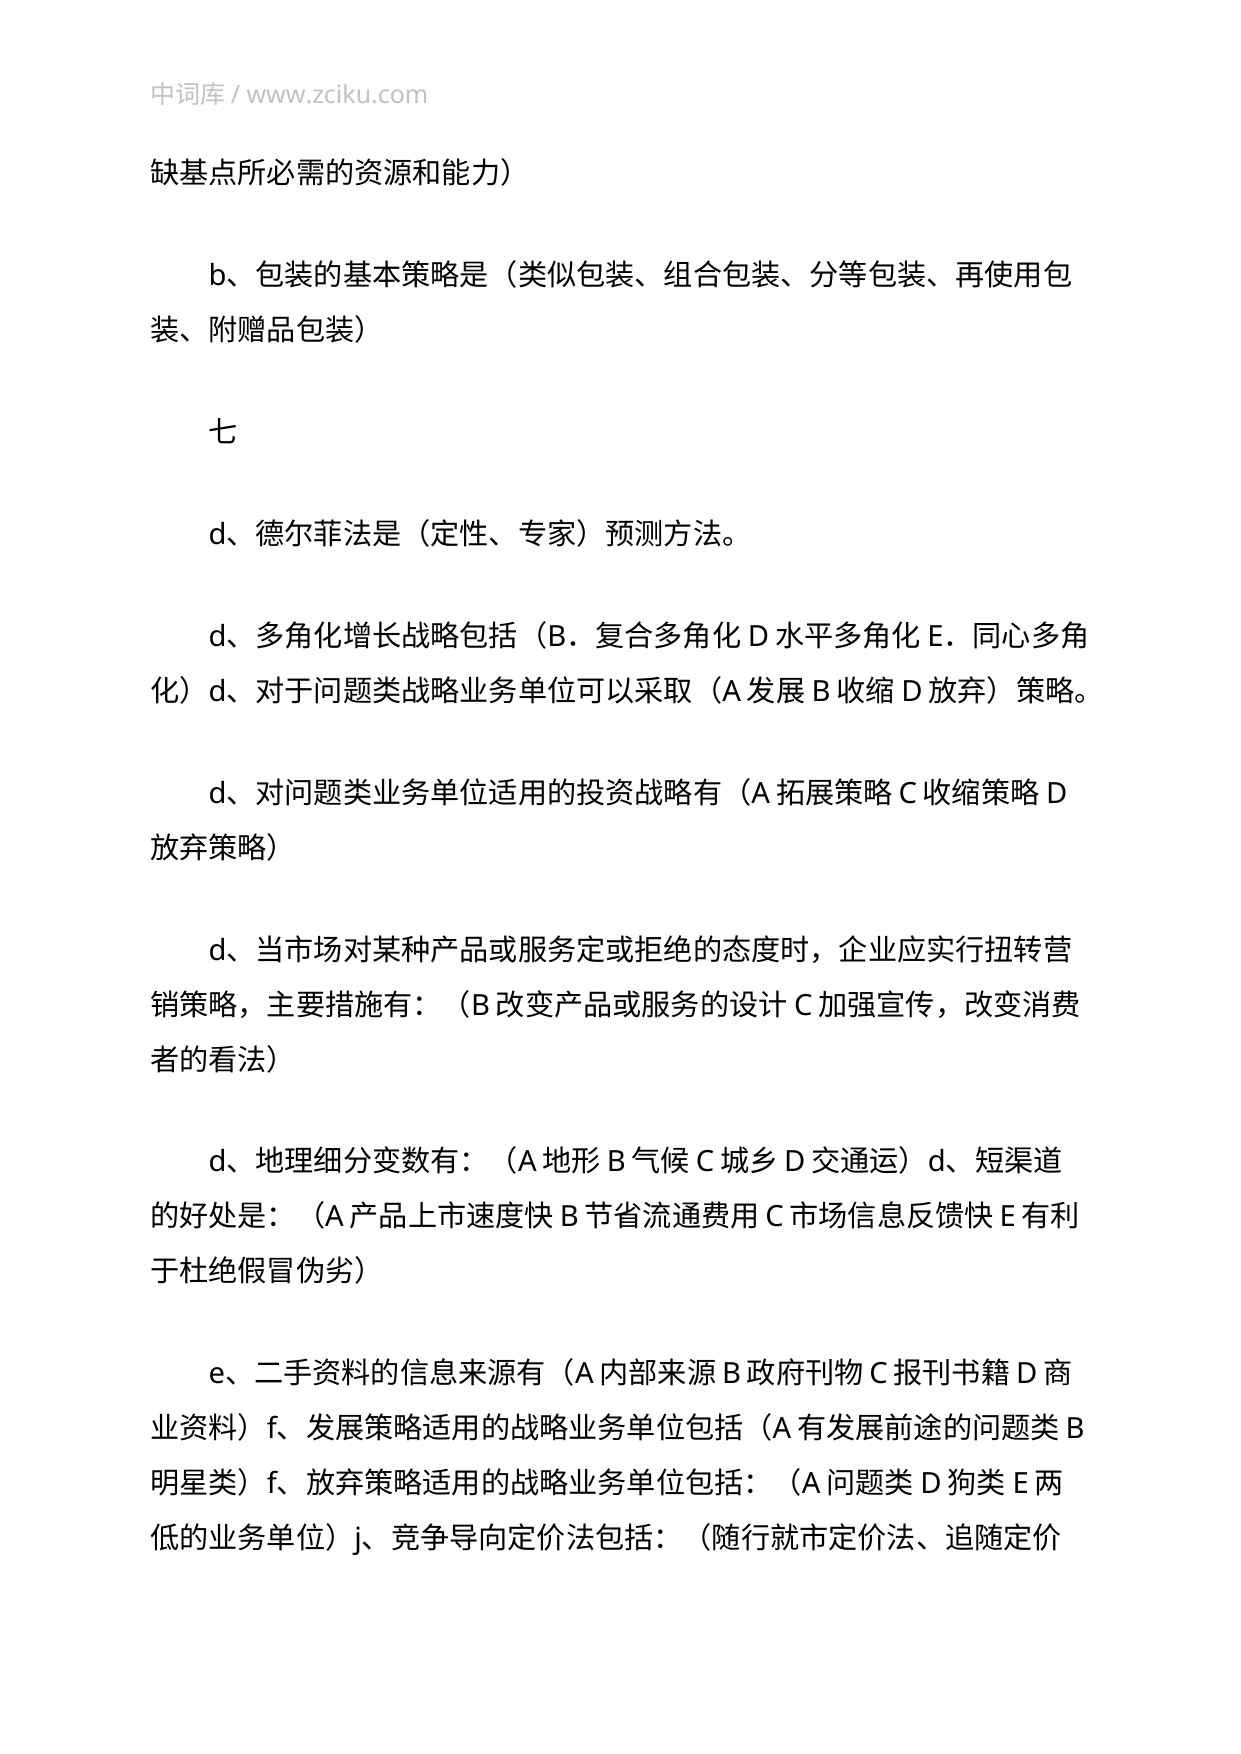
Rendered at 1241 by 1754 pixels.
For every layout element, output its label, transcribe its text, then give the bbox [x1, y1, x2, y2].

text 七 [150, 408, 1090, 451]
text d、当市场对某种产品或服务定或拒绝的态度时，企业应实行扭转营销策略，主要措施有：（B改变产品或服务的设计 C加强宣传，改变消费者的看法） [150, 926, 1090, 1078]
text d、对问题类业务单位适用的投资战略有（A拓展策略C收缩策略 D放弃策略） [150, 769, 1090, 867]
text d、地理细分变数有：（A地形B气候C城乡D交通运）d、短渠道的好处是：（A产品上市速度快B节省流通费用C市场信息反馈快E有利于杜绝假冒伪劣） [150, 1138, 1090, 1290]
text d、德尔菲法是（定性、专家）预测方法。 [150, 510, 1090, 553]
text b、包装的基本策略是（类似包装、组合包装、分等包装、再使用包装、附赠品包装） [150, 252, 1090, 349]
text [150, 150, 1090, 192]
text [150, 1349, 1090, 1557]
text d、多角化增长战略包括（B．复合多角化 D水平多角化 E．同心多角化）d、对于问题类战略业务单位可以采取（A发展 B收缩 D放弃）策略。 [150, 612, 1090, 710]
